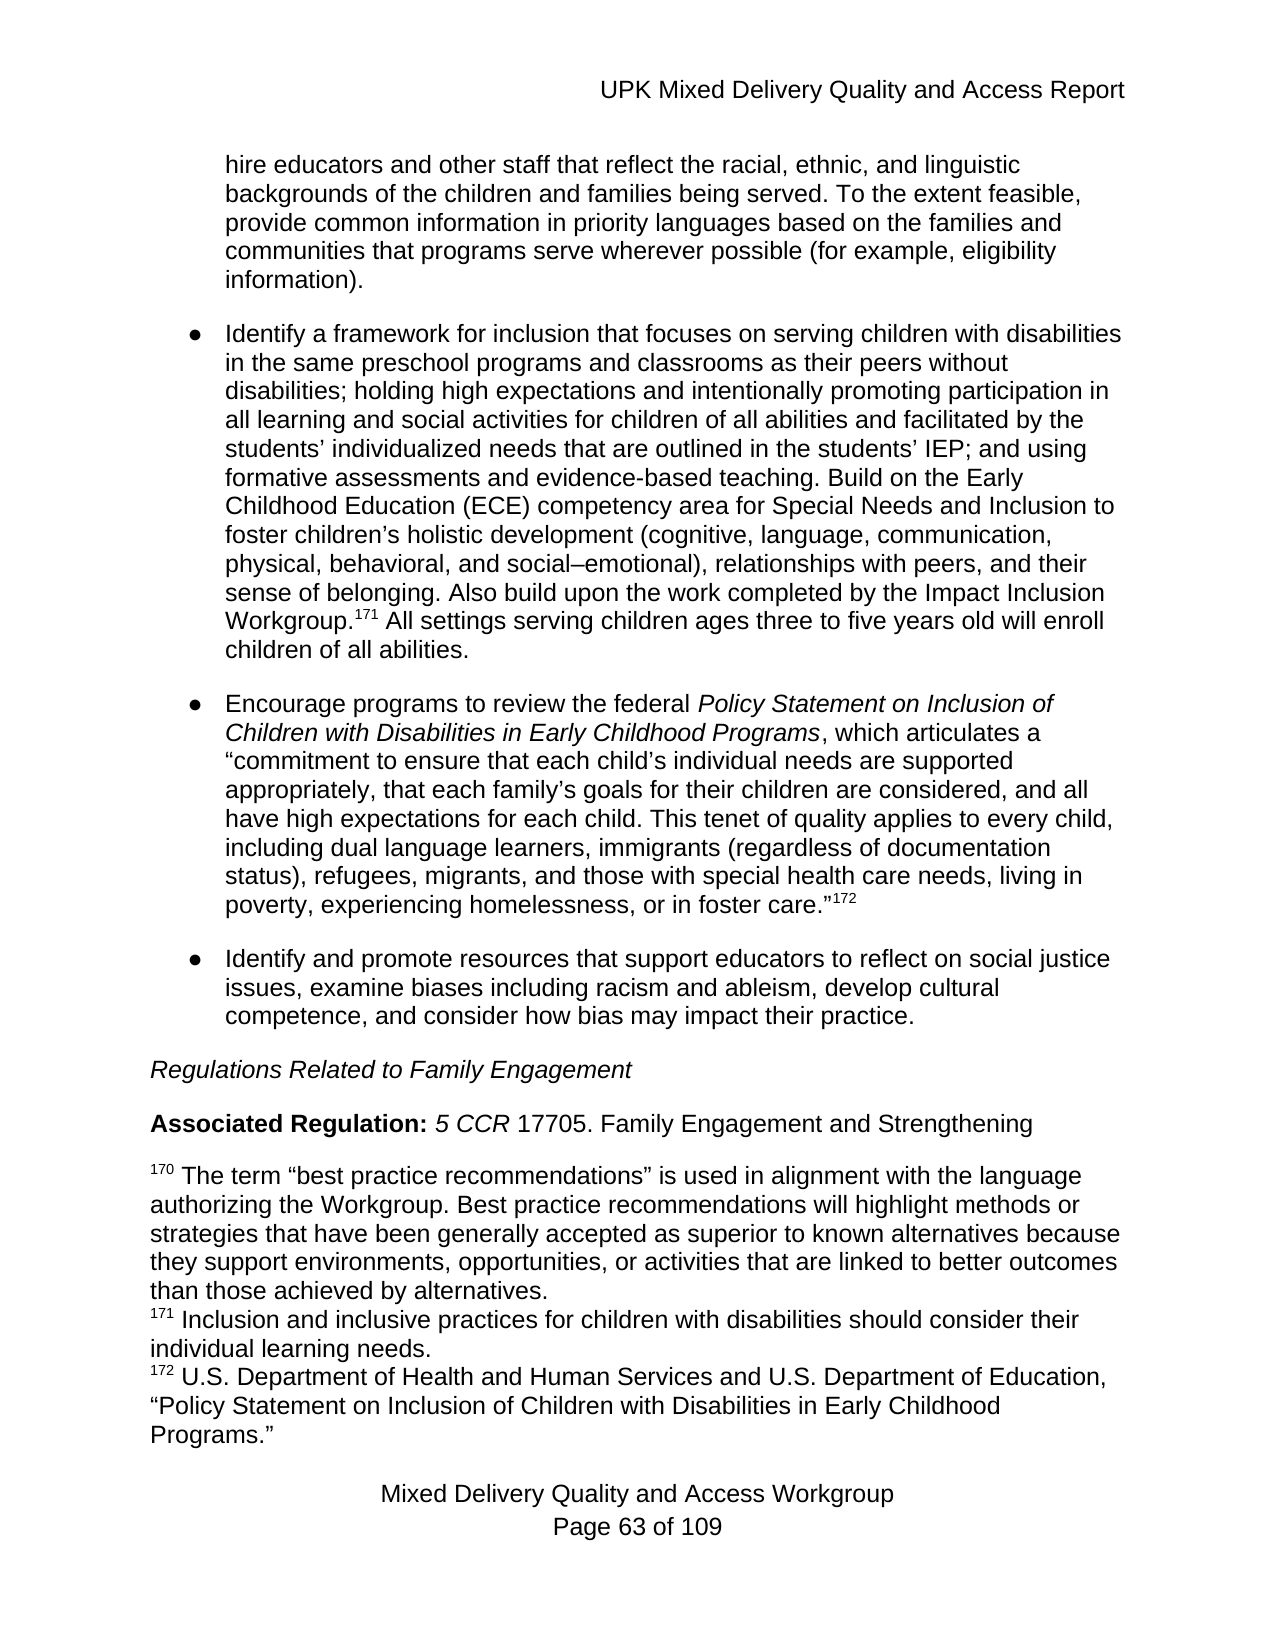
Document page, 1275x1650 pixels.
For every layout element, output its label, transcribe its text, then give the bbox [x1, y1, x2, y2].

list Identify and promote resources that support educators to reflect on social justice issues, examine biases including racism and ableism, develop cultural competence, and consider how bias may impact their practice. [187, 944, 1125, 1030]
list Identify a framework for inclusion that focuses on serving children with disabilities in the same preschool programs and classrooms as their peers without disabilities; holding high expectations and intentionally promoting participation in all learning and social activities for children of all abilities and facilitated by the students’ individualized needs that are outlined in the students’ IEP; and using formative assessments and evidence-based teaching. Build on the Early Childhood Education (ECE) competency area for Special Needs and Inclusion to foster children’s holistic development (cognitive, language, communication, physical, behavioral, and social–emotional), relationships with peers, and their sense of belonging. Also build upon the work completed by the Impact Inclusion Workgroup. All settings serving children ages three to five years old will enroll children of all abilities. [187, 319, 1125, 664]
text Associated Regulation: 5 CCR 17705. Family Engagement and Strengthening [150, 1109, 1125, 1137]
subtitle Regulations Related to Family Engagement [150, 1055, 1125, 1084]
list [187, 150, 1125, 294]
list Encourage programs to review the federal Policy Statement on Inclusion of Children with Disabilities in Early Childhood Programs, which articulates a “commitment to ensure that each child’s individual needs are supported appropriately, that each family’s goals for their children are considered, and all have high expectations for each child. This tenet of quality applies to every child, including dual language learners, immigrants (regardless of documentation status), refugees, migrants, and those with special health care needs, living in poverty, experiencing homelessness, or in foster care.” [187, 689, 1125, 919]
